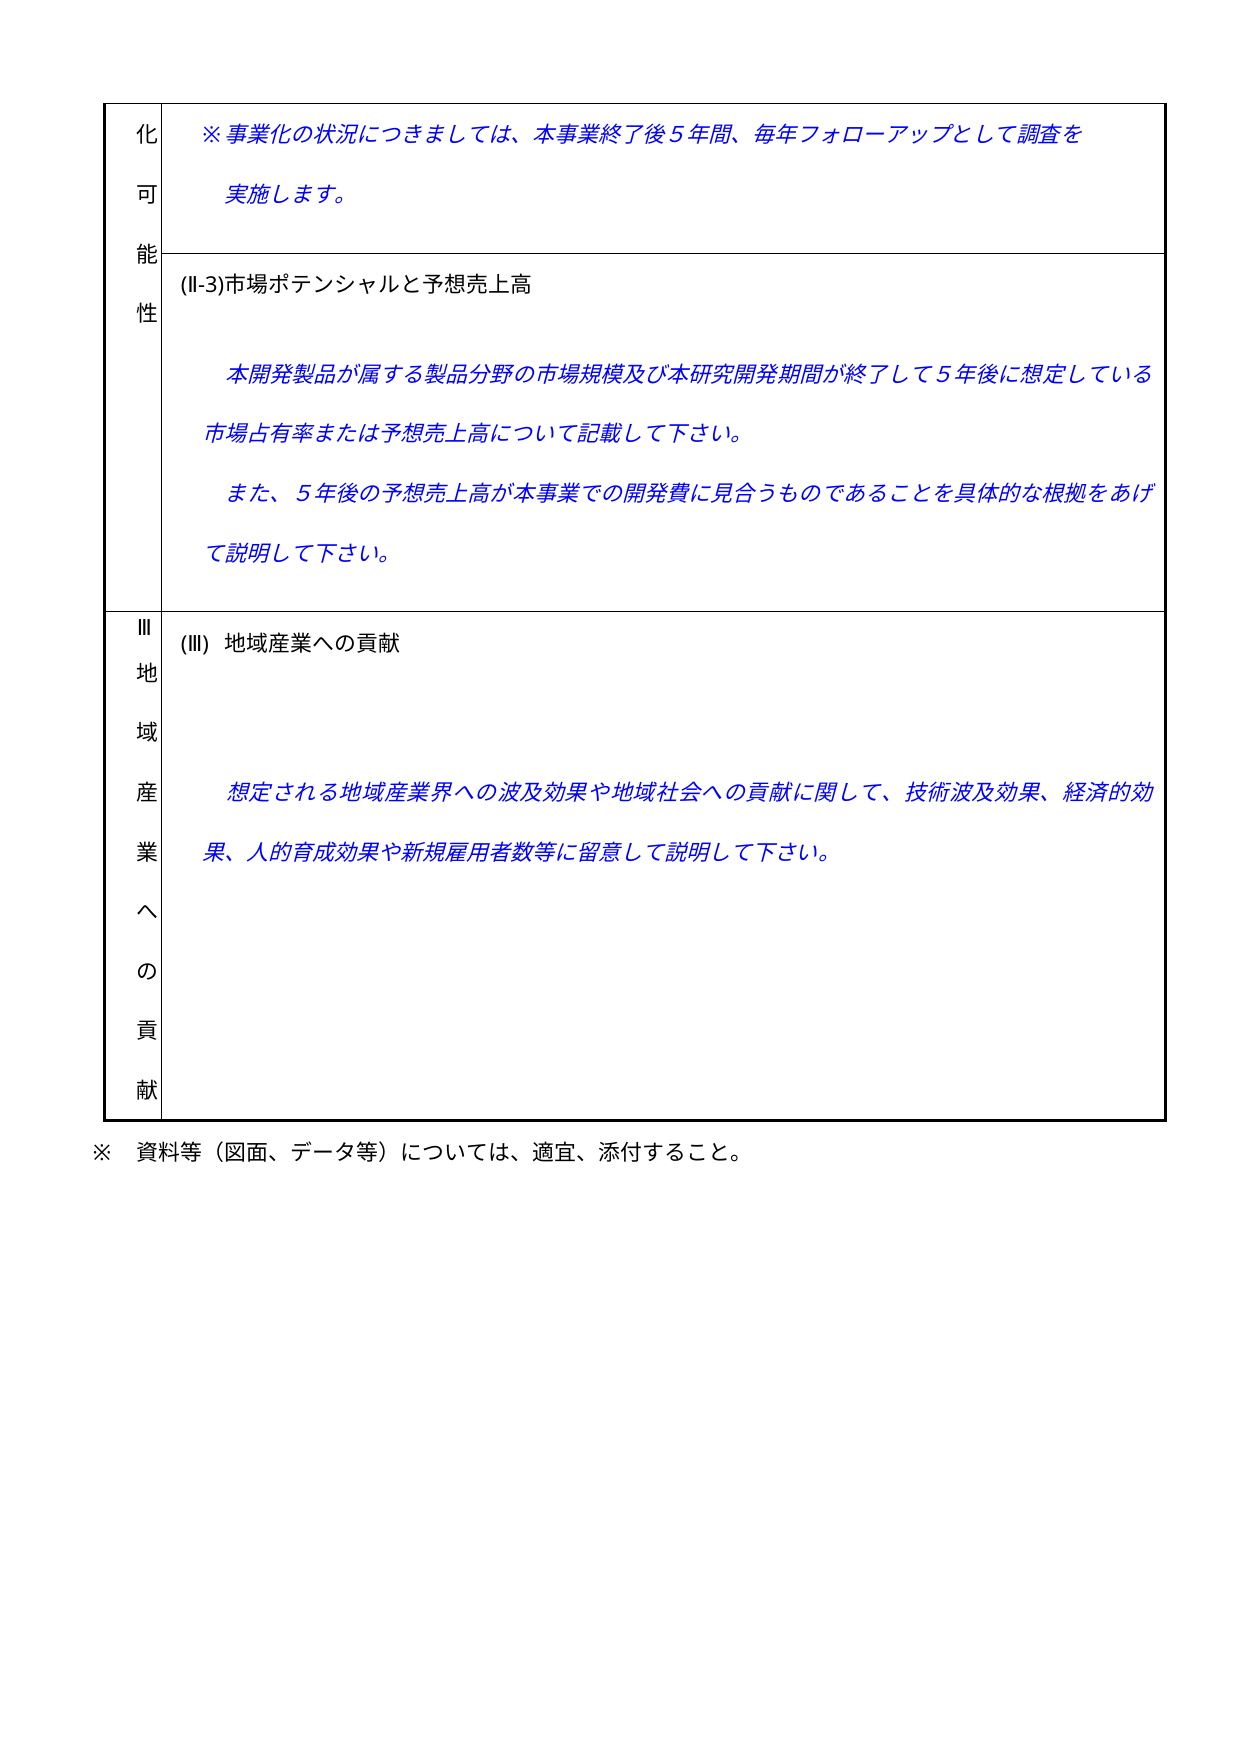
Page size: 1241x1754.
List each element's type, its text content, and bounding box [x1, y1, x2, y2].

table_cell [162, 104, 1164, 252]
table_cell Ⅱ 事業化可能性 [106, 104, 161, 611]
table_cell (Ⅱ-3)市場ポテンシャルと予想売上高 本開発製品が属する製品分野の市場規模及び本研究開発期間が終了して５年後に想定している市場占有率または予想売上高について記載して下さい。 また、５年後の予想売上高が本事業での開発費に見合うものであることを具体的な根拠をあげて説明して下さい。 [162, 254, 1164, 611]
text ※ 資料等（図面、データ等）については、適宜、添付すること。 [93, 1122, 1148, 1181]
table_cell Ⅲ 地域産業への貢献 [106, 612, 161, 1118]
table_cell (Ⅲ)地域産業への貢献 想定される地域産業界への波及効果や地域社会への貢献に関して、技術波及効果、経済的効果、人的育成効果や新規雇用者数等に留意して説明して下さい。 [162, 612, 1164, 1118]
